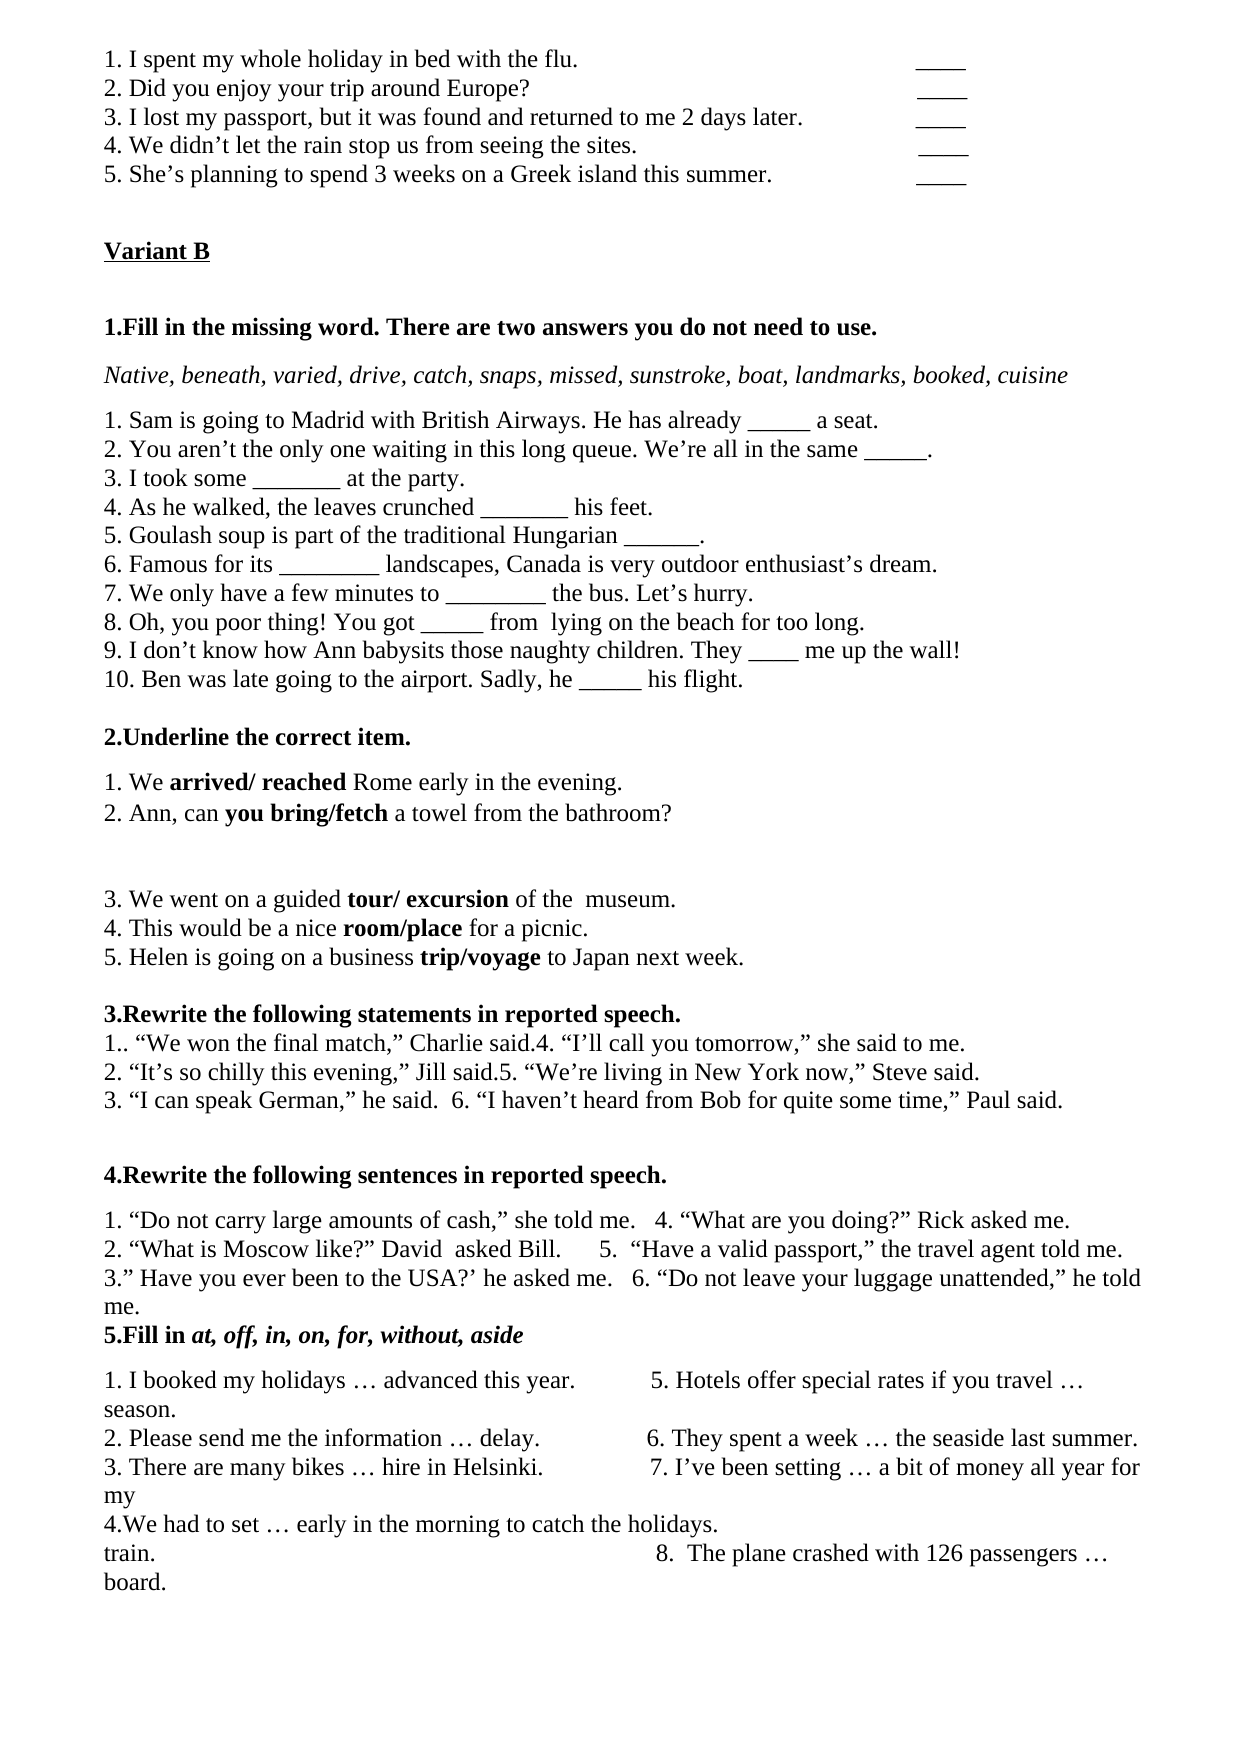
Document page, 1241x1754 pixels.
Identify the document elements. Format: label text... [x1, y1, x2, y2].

text 2. Did you enjoy your trip around Europe? ____ [103, 73, 1152, 102]
text train. 8. The plane crashed with 126 passengers … board. [103, 1538, 1152, 1596]
text 1. I booked my holidays … advanced this year. 5. Hotels offer special rates if you travel … season. [103, 1366, 1152, 1423]
text 2.Underline the correct item. [103, 722, 1152, 750]
text 8. Oh, you poor thing! You got _____ from lying on the beach for too long. [103, 607, 1152, 635]
text 2. Ann, can you bring/fetch a towel from the bathroom? [103, 798, 1152, 827]
text 2. “What is Moscow like?” David asked Bill. 5. “Have a valid passport,” the travel agent told me. [103, 1234, 1152, 1263]
text 4. As he walked, the leaves crunched _______ his feet. [103, 492, 1152, 520]
text 3. There are many bikes … hire in Helsinki. 7. I’ve been setting … a bit of money all year for my [103, 1452, 1152, 1509]
text 1. I spent my whole holiday in bed with the flu. ____ [103, 44, 1152, 73]
text 2. Please send me the information … delay. 6. They spent a week … the seaside last summer. [103, 1423, 1152, 1452]
text Variant B [103, 236, 1152, 264]
text 7. We only have a few minutes to ________ the bus. Let’s hurry. [103, 578, 1152, 607]
text 1.. “We won the final match,” Charlie said.4. “I’ll call you tomorrow,” she said to me. [103, 1028, 1152, 1057]
text 5. She’s planning to spend 3 weeks on a Greek island this summer. ____ [103, 159, 1152, 188]
text 4.We had to set … early in the morning to catch the holidays. [103, 1509, 1152, 1538]
text 5. Helen is going on a business trip/voyage to Japan next week. [103, 942, 1152, 971]
text 5.Fill in at, off, in, on, for, without, aside [103, 1320, 1152, 1349]
text 3. I took some _______ at the party. [103, 463, 1152, 492]
text 3.Rewrite the following statements in reported speech. [103, 999, 1152, 1028]
text 1.Fill in the missing word. There are two answers you do not need to use. [103, 312, 1152, 341]
text 10. Ben was late going to the airport. Sadly, he _____ his flight. [103, 664, 1152, 693]
text 3.” Have you ever been to the USA?’ he asked me. 6. “Do not leave your luggage unattended,” he told me. [103, 1263, 1152, 1320]
text 4.Rewrite the following sentences in reported speech. [103, 1160, 1152, 1188]
text 6. Famous for its ________ landscapes, Canada is very outdoor enthusiast’s dream. [103, 549, 1152, 578]
text Native, beneath, varied, drive, catch, snaps, missed, sunstroke, boat, landmarks, booked, cuisine [103, 360, 1152, 389]
text 1. We arrived/ reached Rome early in the evening. [103, 767, 1152, 796]
text 2. You aren’t the only one waiting in this long queue. We’re all in the same _____. [103, 434, 1152, 463]
text 3. We went on a guided tour/ excursion of the museum. [103, 884, 1152, 913]
text 2. “It’s so chilly this evening,” Jill said.5. “We’re living in New York now,” Steve said. [103, 1057, 1152, 1086]
text 4. We didn’t let the rain stop us from seeing the sites. ____ [103, 131, 1152, 159]
text 3. “I can speak German,” he said. 6. “I haven’t heard from Bob for quite some time,” Paul said. [103, 1086, 1152, 1114]
text 1. “Do not carry large amounts of cash,” she told me. 4. “What are you doing?” Rick asked me. [103, 1205, 1152, 1234]
text 3. I lost my passport, but it was found and returned to me 2 days later. ____ [103, 102, 1152, 131]
text 5. Goulash soup is part of the traditional Hungarian ______. [103, 520, 1152, 549]
text 9. I don’t know how Ann babysits those naughty children. They ____ me up the wall! [103, 635, 1152, 664]
text 4. This would be a nice room/place for a picnic. [103, 913, 1152, 942]
text 1. Sam is going to Madrid with British Airways. He has already _____ a seat. [103, 405, 1152, 434]
